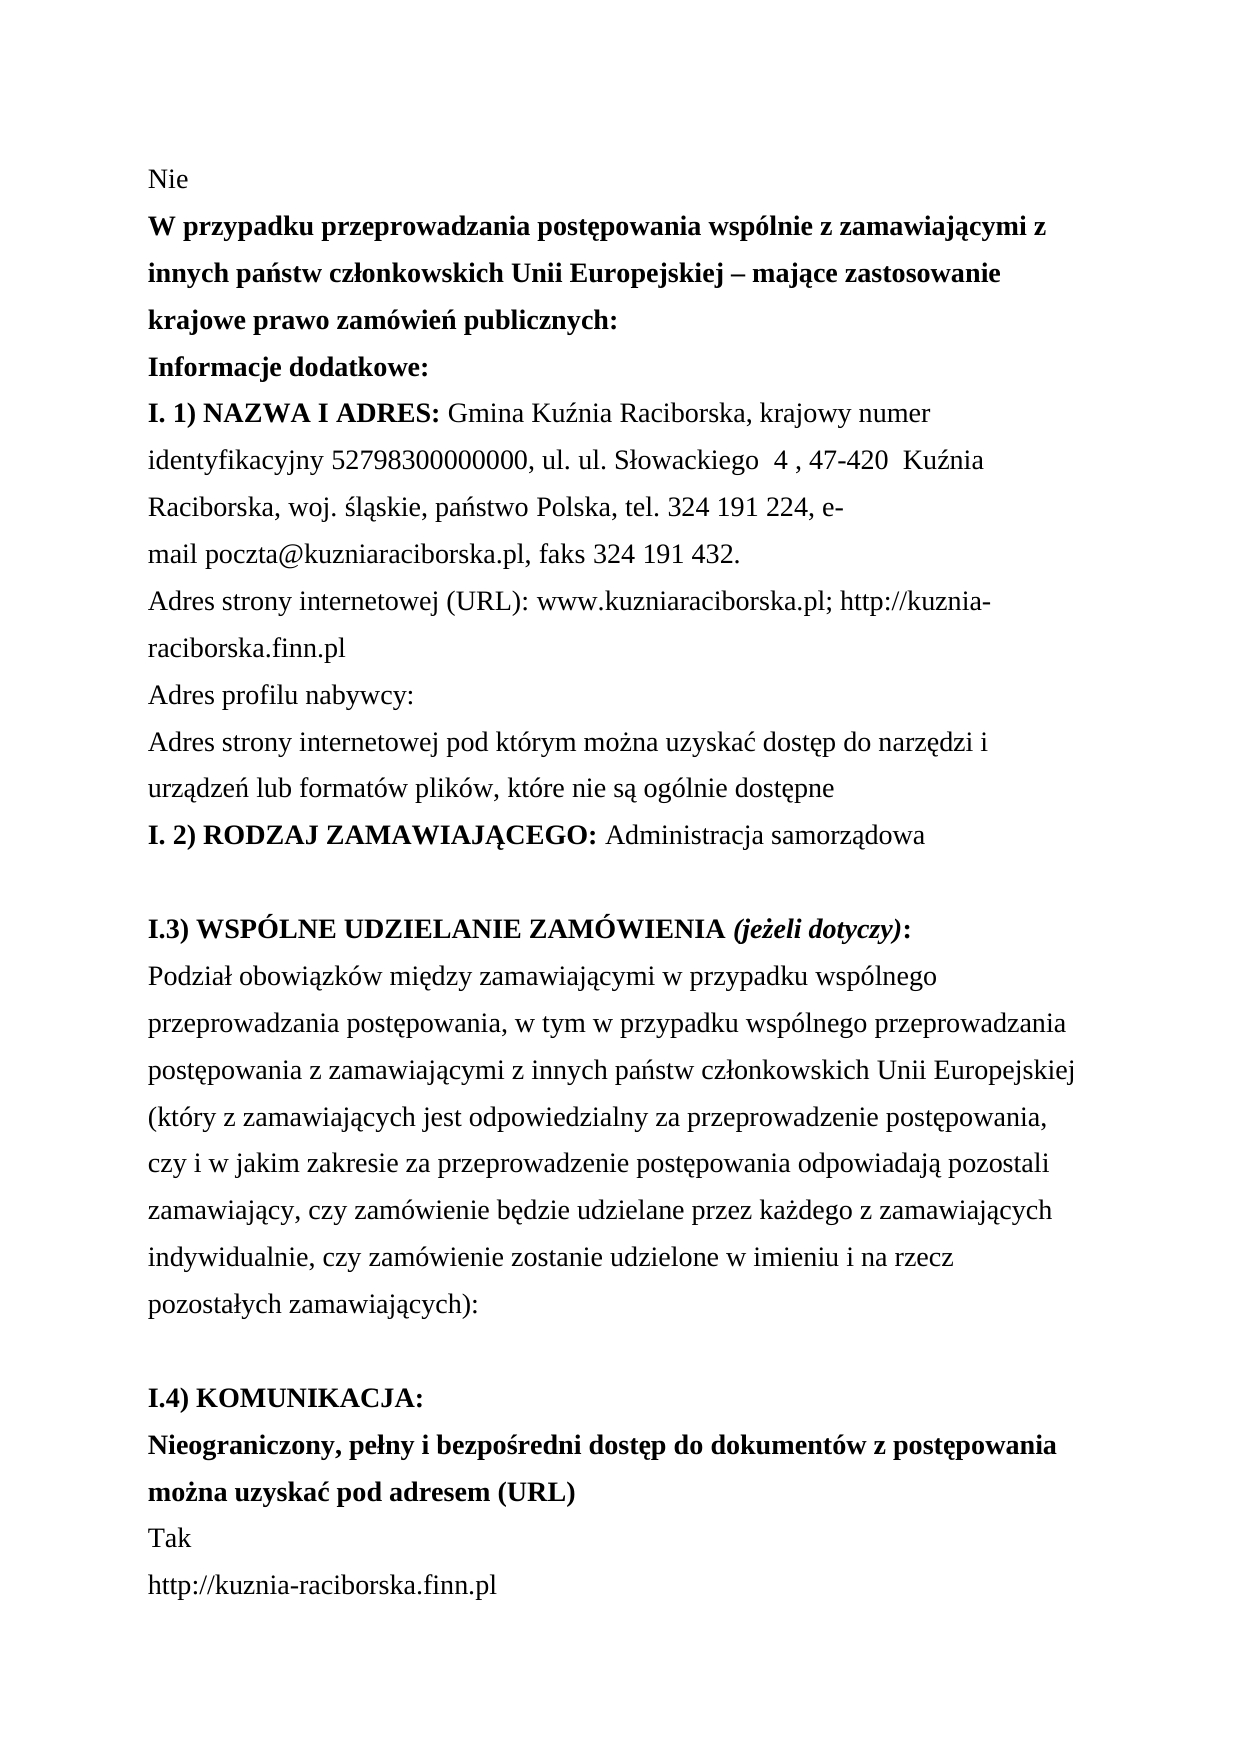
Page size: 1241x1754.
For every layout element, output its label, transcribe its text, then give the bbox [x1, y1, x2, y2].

text I.3) WSPÓLNE UDZIELANIE ZAMÓWIENIA (jeżeli dotyczy): [148, 898, 1093, 944]
text Podział obowiązków między zamawiającymi w przypadku wspólnego przeprowadzania postępowania, w tym w przypadku wspólnego przeprowadzania postępowania z zamawiającymi z innych państw członkowskich Unii Europejskiej (który z zamawiających jest odpowiedzialny za przeprowadzenie postępowania, czy i w jakim zakresie za przeprowadzenie postępowania odpowiadają pozostali zamawiający, czy zamówienie będzie udzielane przez każdego z zamawiających indywidualnie, czy zamówienie zostanie udzielone w imieniu i na rzecz pozostałych zamawiających): [148, 944, 1093, 1366]
text Tak http://kuznia-raciborska.finn.pl [148, 1507, 1093, 1601]
text I.4) KOMUNIKACJA: Nieograniczony, pełny i bezpośredni dostęp do dokumentów z postępowania można uzyskać pod adresem (URL) [148, 1366, 1093, 1507]
text I. 1) NAZWA I ADRES: Gmina Kuźnia Raciborska, krajowy numer identyfikacyjny 52798300000000, ul. ul. Słowackiego 4 , 47-420 Kuźnia Raciborska, woj. śląskie, państwo Polska, tel. 324 191 224, e-mail poczta@kuzniaraciborska.pl, faks 324 191 432. Adres strony internetowej (URL): www.kuzniaraciborska.pl; http://kuznia-raciborska.finn.pl Adres profilu nabywcy: Adres strony internetowej pod którym można uzyskać dostęp do narzędzi i urządzeń lub formatów plików, które nie są ogólnie dostępne [148, 382, 1093, 804]
text Nie [148, 148, 1093, 194]
text W przypadku przeprowadzania postępowania wspólnie z zamawiającymi z innych państw członkowskich Unii Europejskiej – mające zastosowanie krajowe prawo zamówień publicznych: Informacje dodatkowe: [148, 194, 1093, 382]
text I. 2) RODZAJ ZAMAWIAJĄCEGO: Administracja samorządowa [148, 804, 1093, 898]
